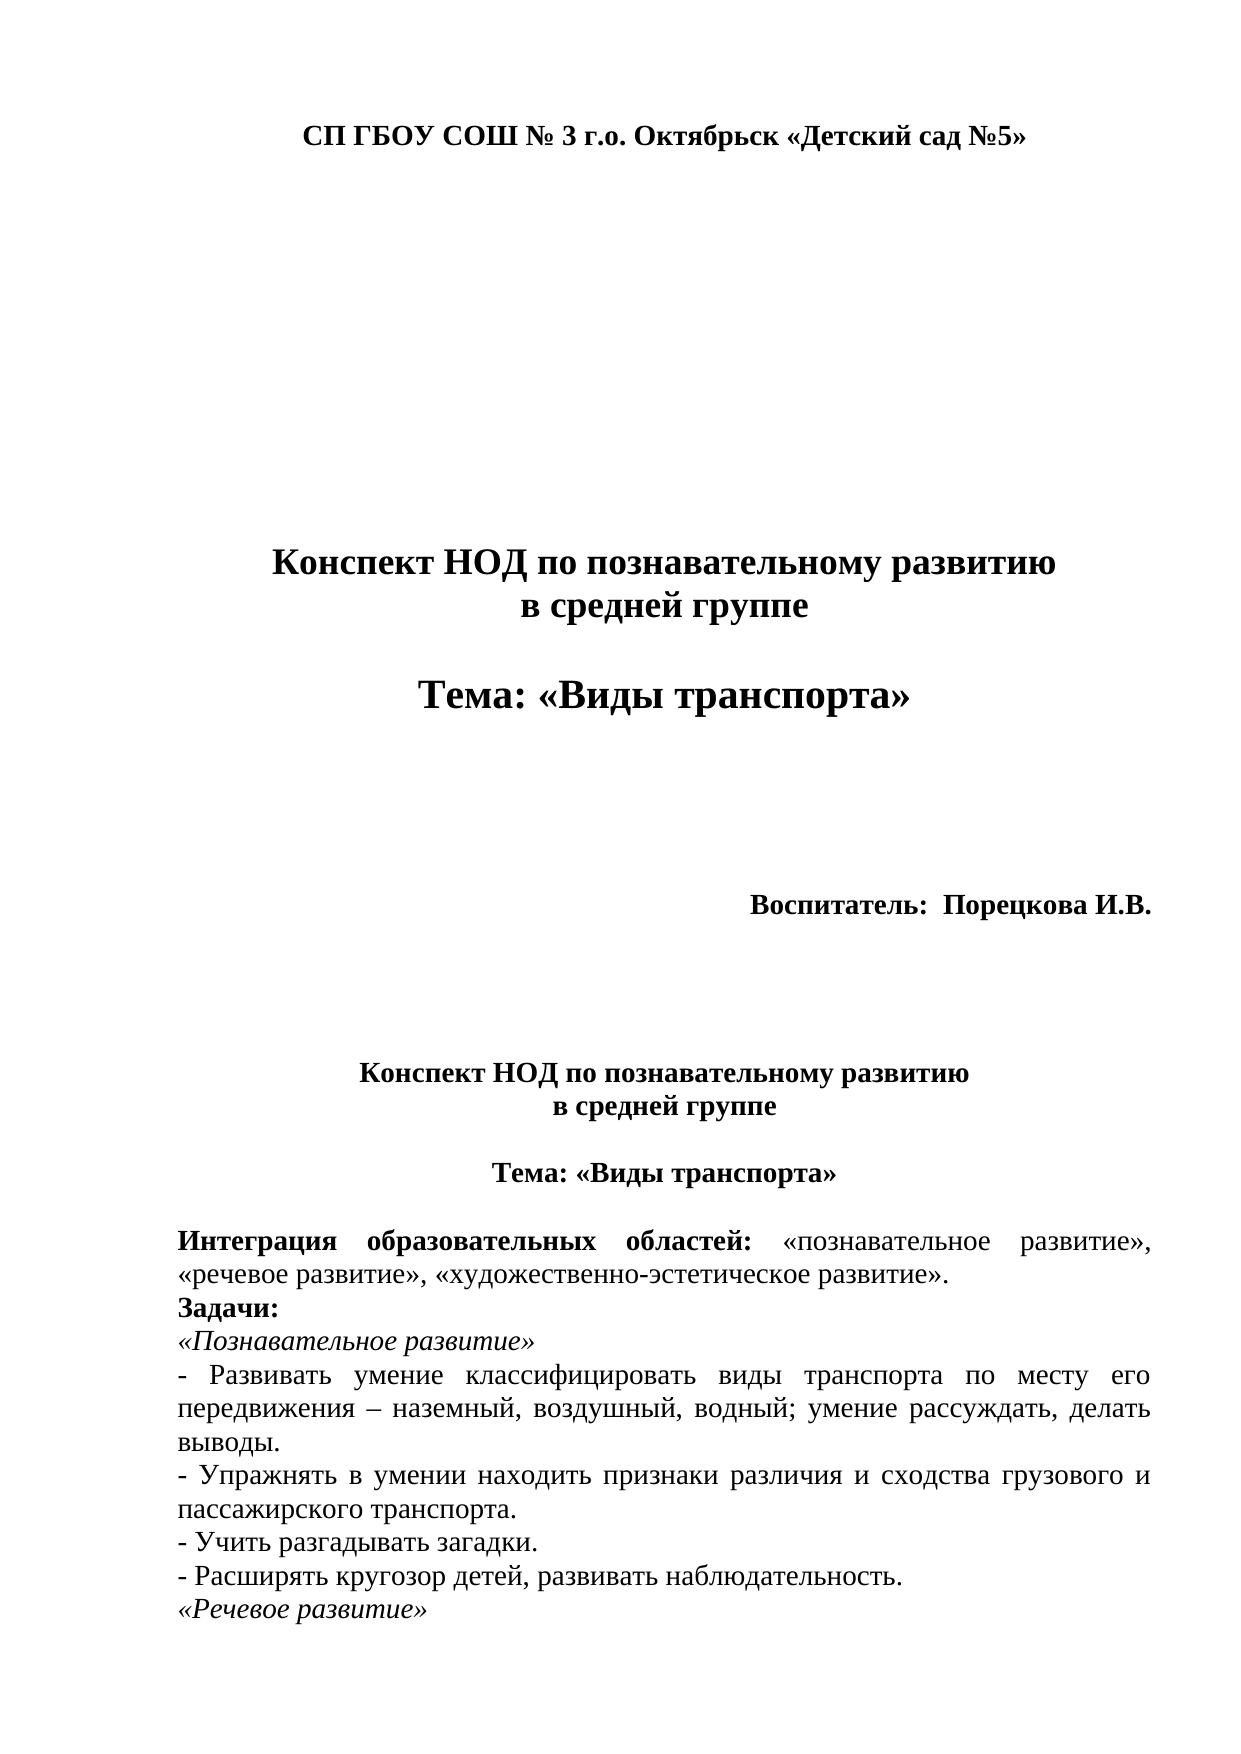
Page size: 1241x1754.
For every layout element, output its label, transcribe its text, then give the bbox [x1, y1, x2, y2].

text в средней группе [177, 583, 1152, 626]
text Воспитатель: Порецкова И.В. [177, 1457, 1152, 1491]
text Конспект НОД по познавательному развитию [177, 540, 1152, 583]
text Тема: «Виды транспорта» [177, 669, 1152, 717]
text СП ГБОУ СОШ № 3 г.о. Октябрьск «Детский сад №5» [177, 118, 1152, 152]
picture [166, 810, 1138, 1354]
